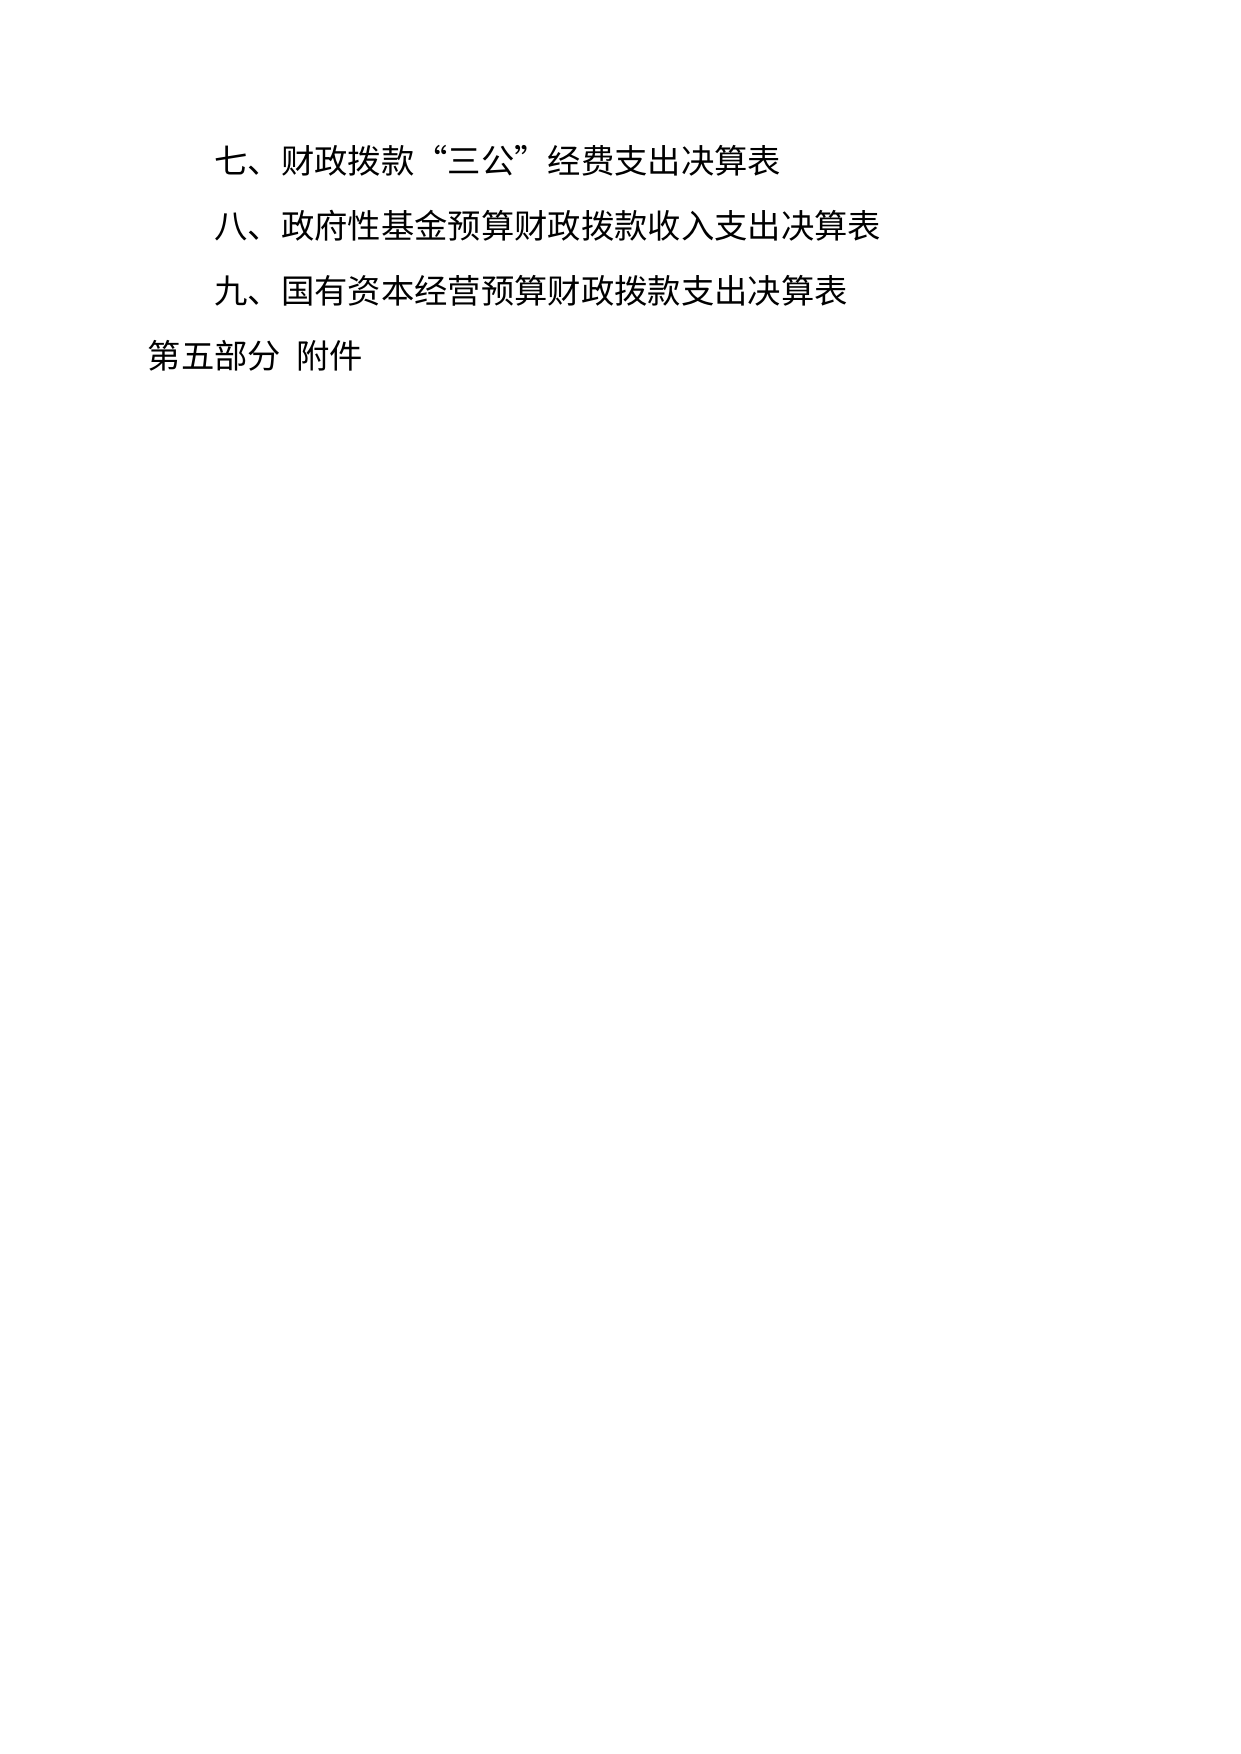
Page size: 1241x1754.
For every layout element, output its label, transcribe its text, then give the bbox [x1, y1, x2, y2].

text 七、财政拨款“三公”经费支出决算表 [148, 126, 1093, 191]
text 九、国有资本经营预算财政拨款支出决算表 [214, 256, 1093, 321]
text 八、政府性基金预算财政拨款收入支出决算表 [214, 191, 1093, 256]
text 第五部分 附件 [148, 321, 1093, 386]
